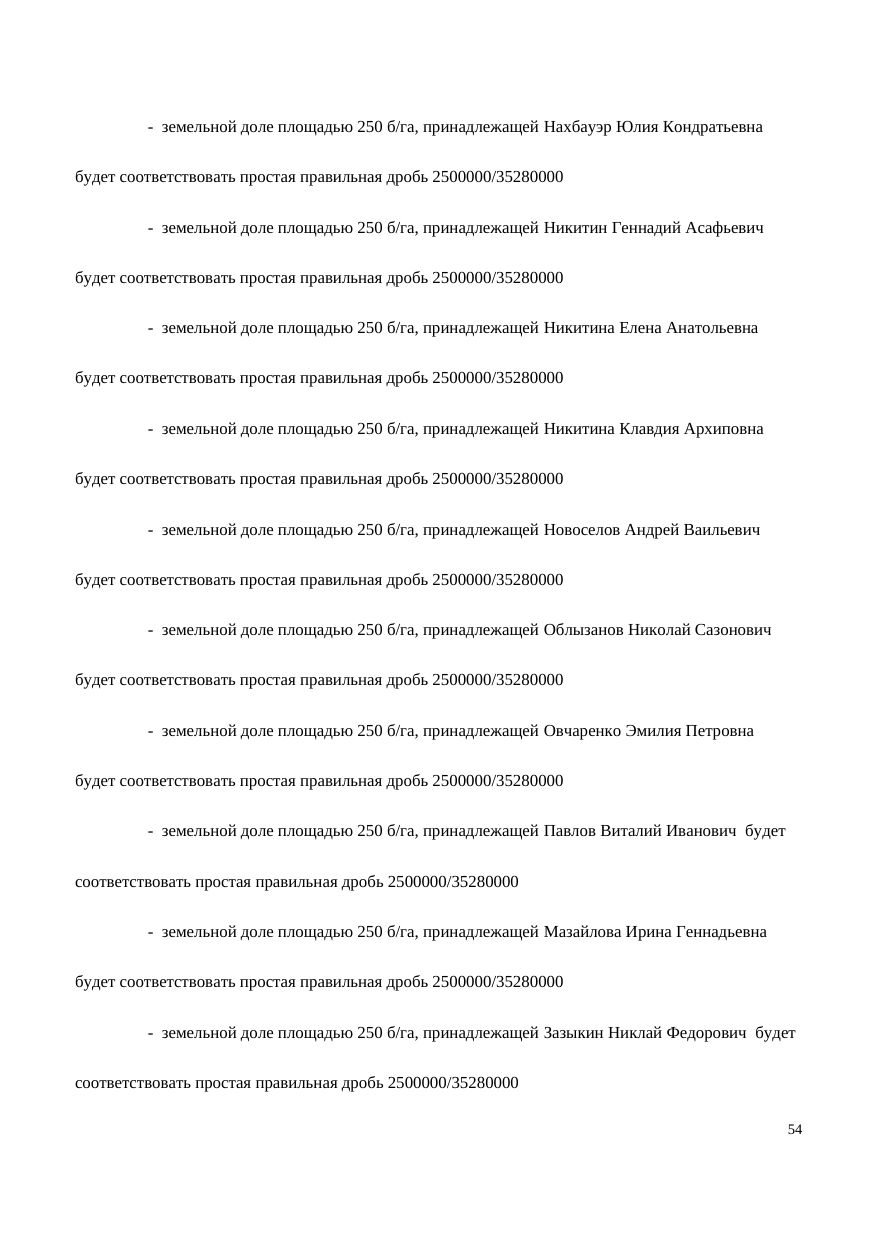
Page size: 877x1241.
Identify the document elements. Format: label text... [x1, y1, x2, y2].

text - земельной доле площадью 250 б/га, принадлежащей Зазыкин Никлай Федорович будет соответствовать простая правильная дробь 2500000/35280000 [75, 1008, 802, 1092]
text - земельной доле площадью 250 б/га, принадлежащей Павлов Виталий Иванович будет соответствовать простая правильная дробь 2500000/35280000 [75, 807, 802, 891]
text - земельной доле площадью 250 б/га, принадлежащей Облызанов Николай Сазонович будет соответствовать простая правильная дробь 2500000/35280000 [75, 606, 802, 689]
text - земельной доле площадью 250 б/га, принадлежащей Нахбауэр Юлия Кондратьевна будет соответствовать простая правильная дробь 2500000/35280000 [75, 103, 802, 186]
text - земельной доле площадью 250 б/га, принадлежащей Овчаренко Эмилия Петровна будет соответствовать простая правильная дробь 2500000/35280000 [75, 706, 802, 790]
text - земельной доле площадью 250 б/га, принадлежащей Новоселов Андрей Ваильевич будет соответствовать простая правильная дробь 2500000/35280000 [75, 505, 802, 589]
text - земельной доле площадью 250 б/га, принадлежащей Никитина Елена Анатольевна будет соответствовать простая правильная дробь 2500000/35280000 [75, 304, 802, 388]
text - земельной доле площадью 250 б/га, принадлежащей Никитина Клавдия Архиповна будет соответствовать простая правильная дробь 2500000/35280000 [75, 404, 802, 488]
text - земельной доле площадью 250 б/га, принадлежащей Никитин Геннадий Асафьевич будет соответствовать простая правильная дробь 2500000/35280000 [75, 203, 802, 287]
text - земельной доле площадью 250 б/га, принадлежащей Мазайлова Ирина Геннадьевна будет соответствовать простая правильная дробь 2500000/35280000 [75, 908, 802, 991]
